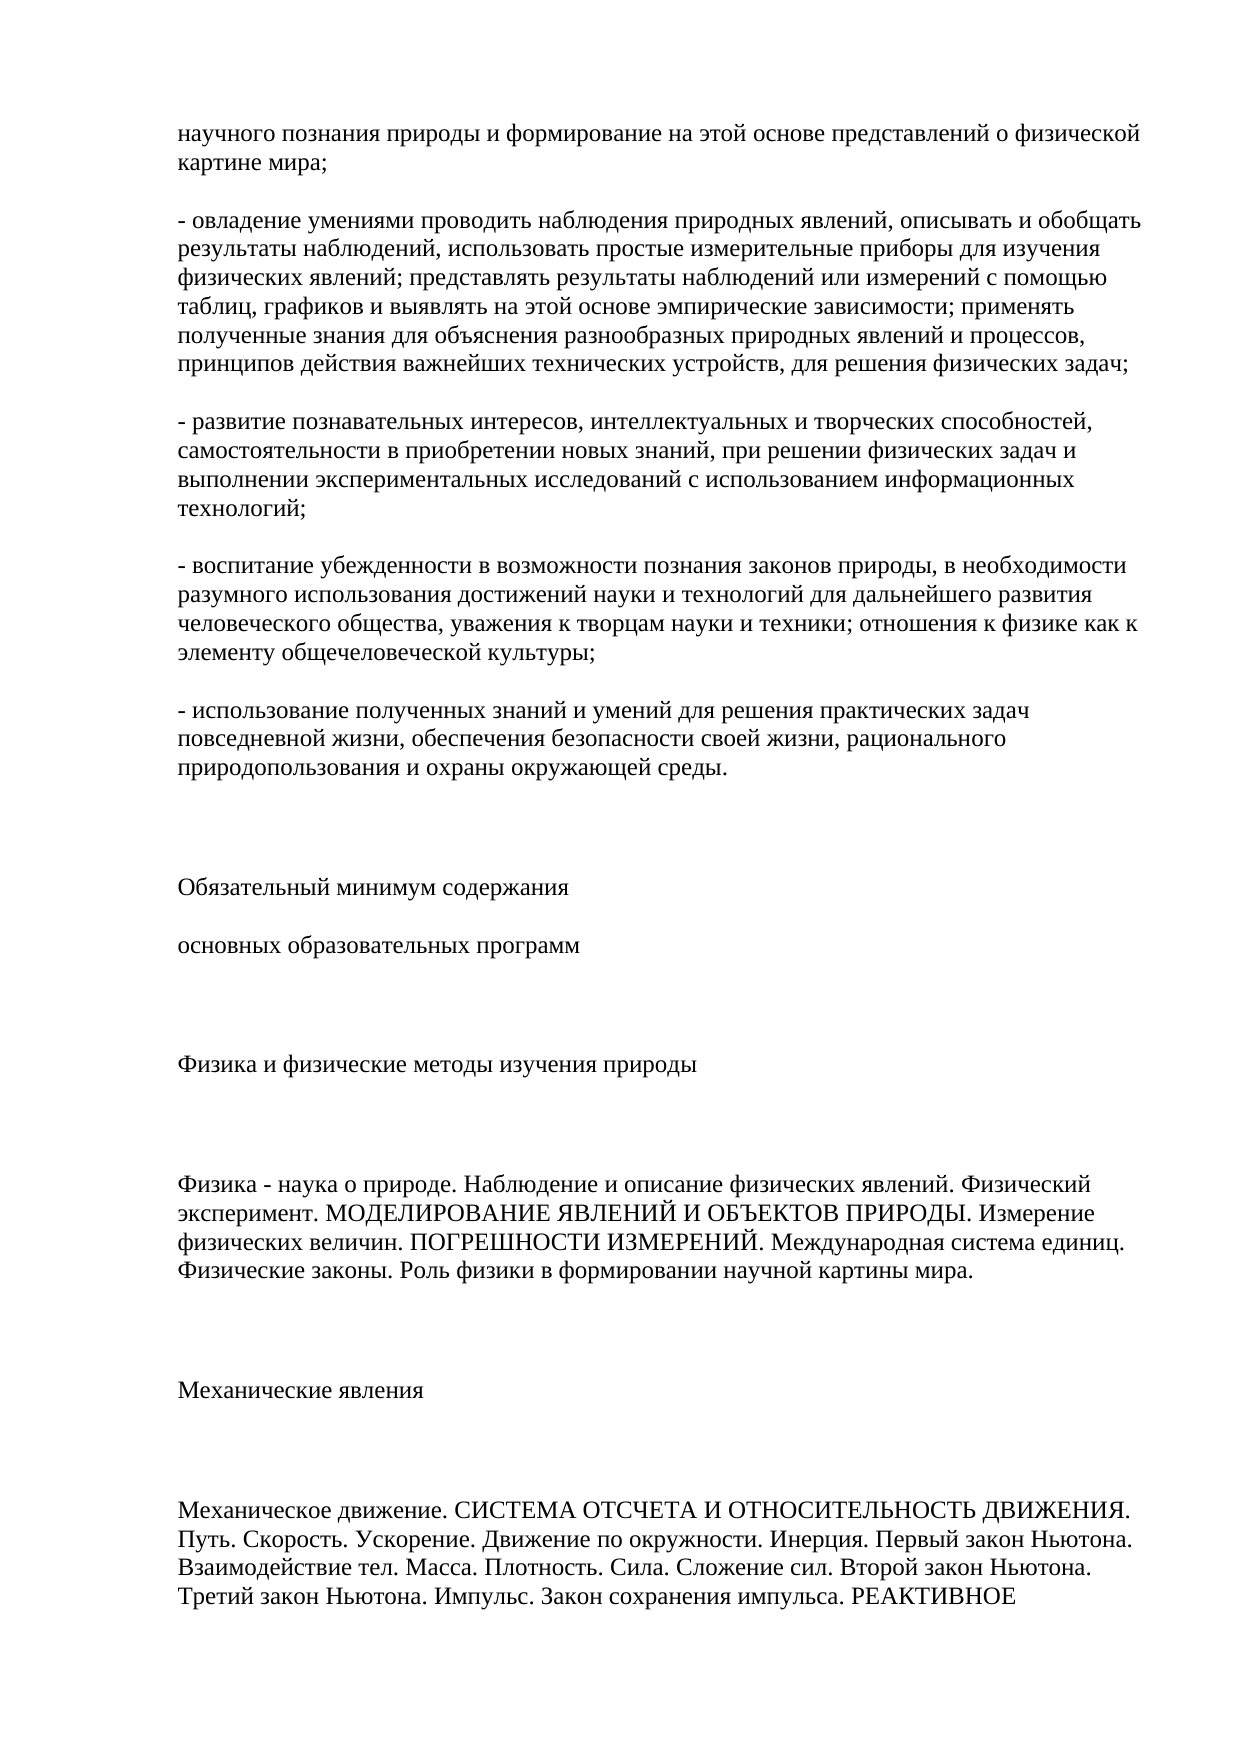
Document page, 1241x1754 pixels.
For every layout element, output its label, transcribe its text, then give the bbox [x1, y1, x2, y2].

text - овладение умениями проводить наблюдения природных явлений, описывать и обобщать результаты наблюдений, использовать простые измерительные приборы для изучения физических явлений; представлять результаты наблюдений или измерений с помощью таблиц, графиков и выявлять на этой основе эмпирические зависимости; применять полученные знания для объяснения разнообразных природных явлений и процессов, принципов действия важнейших технических устройств, для решения физических задач; [177, 205, 1152, 377]
text основных образовательных программ [177, 930, 1152, 959]
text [177, 1495, 1152, 1610]
text - воспитание убежденности в возможности познания законов природы, в необходимости разумного использования достижений науки и технологий для дальнейшего развития человеческого общества, уважения к творцам науки и техники; отношения к физике как к элементу общечеловеческой культуры; [177, 551, 1152, 666]
text Механические явления [177, 1375, 1152, 1404]
text - использование полученных знаний и умений для решения практических задач повседневной жизни, обеспечения безопасности своей жизни, рационального природопользования и охраны окружающей среды. [177, 695, 1152, 781]
text Физика и физические методы изучения природы [177, 1049, 1152, 1078]
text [177, 118, 1152, 176]
text - развитие познавательных интересов, интеллектуальных и творческих способностей, самостоятельности в приобретении новых знаний, при решении физических задач и выполнении экспериментальных исследований с использованием информационных технологий; [177, 406, 1152, 521]
text Физика - наука о природе. Наблюдение и описание физических явлений. Физический эксперимент. МОДЕЛИРОВАНИЕ ЯВЛЕНИЙ И ОБЪЕКТОВ ПРИРОДЫ. Измерение физических величин. ПОГРЕШНОСТИ ИЗМЕРЕНИЙ. Международная система единиц. Физические законы. Роль физики в формировании научной картины мира. [177, 1169, 1152, 1284]
text Обязательный минимум содержания [177, 872, 1152, 901]
